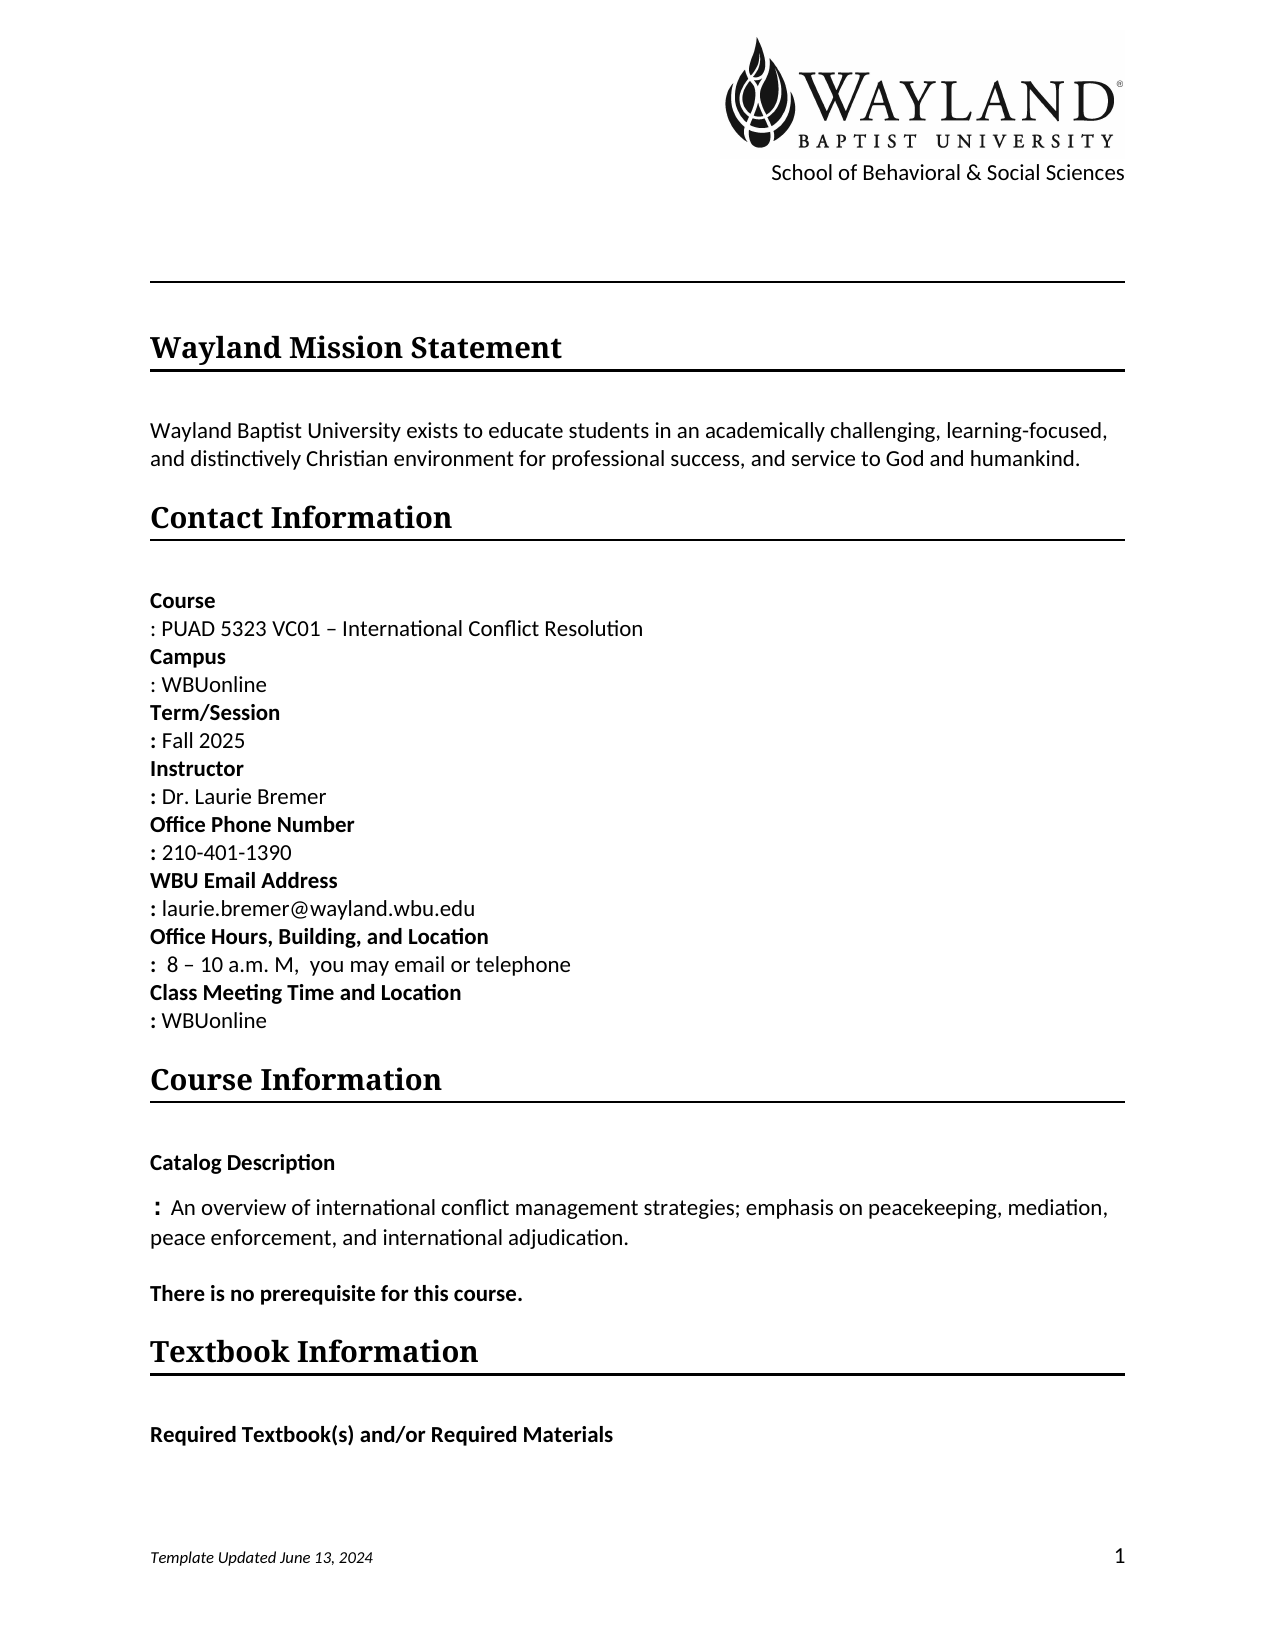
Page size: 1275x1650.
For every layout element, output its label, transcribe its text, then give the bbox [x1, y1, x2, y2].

text : An overview of international conflict management strategies; emphasis on peacekeeping, mediation, peace enforcement, and international adjudication. [150, 1193, 1125, 1251]
text Instructor [150, 754, 1125, 782]
text : 8 – 10 a.m. M, you may email or telephone [150, 950, 1125, 978]
subtitle Course Information [150, 1059, 1125, 1101]
picture [720, 30, 1125, 159]
text Course [150, 586, 1125, 614]
text : WBUonline [150, 1006, 1125, 1034]
text Required Textbook(s) and/or Required Materials [150, 1420, 1125, 1448]
text Office Phone Number [150, 810, 1125, 838]
subtitle Wayland Mission Statement [150, 328, 1125, 369]
text : WBUonline [150, 670, 1125, 698]
text Office Hours, Building, and Location [150, 922, 1125, 950]
subtitle Textbook Information [150, 1332, 1125, 1373]
text : Dr. Laurie Bremer [150, 782, 1125, 810]
text : 210-401-1390 [150, 838, 1125, 866]
text : Fall 2025 [150, 726, 1125, 754]
text : PUAD 5323 VC01 – International Conflict Resolution [150, 614, 1125, 642]
text There is no prerequisite for this course. [150, 1279, 1125, 1307]
text Class Meeting Time and Location [150, 978, 1125, 1006]
subtitle Contact Information [150, 497, 1125, 539]
text Catalog Description [150, 1148, 1125, 1176]
text Term/Session [150, 698, 1125, 726]
text Wayland Baptist University exists to educate students in an academically challenging, learning-focused, and distinctively Christian environment for professional success, and service to God and humankind. [150, 416, 1125, 472]
text WBU Email Address [150, 866, 1125, 894]
text Campus [150, 642, 1125, 670]
text : laurie.bremer@wayland.wbu.edu [150, 894, 1125, 922]
